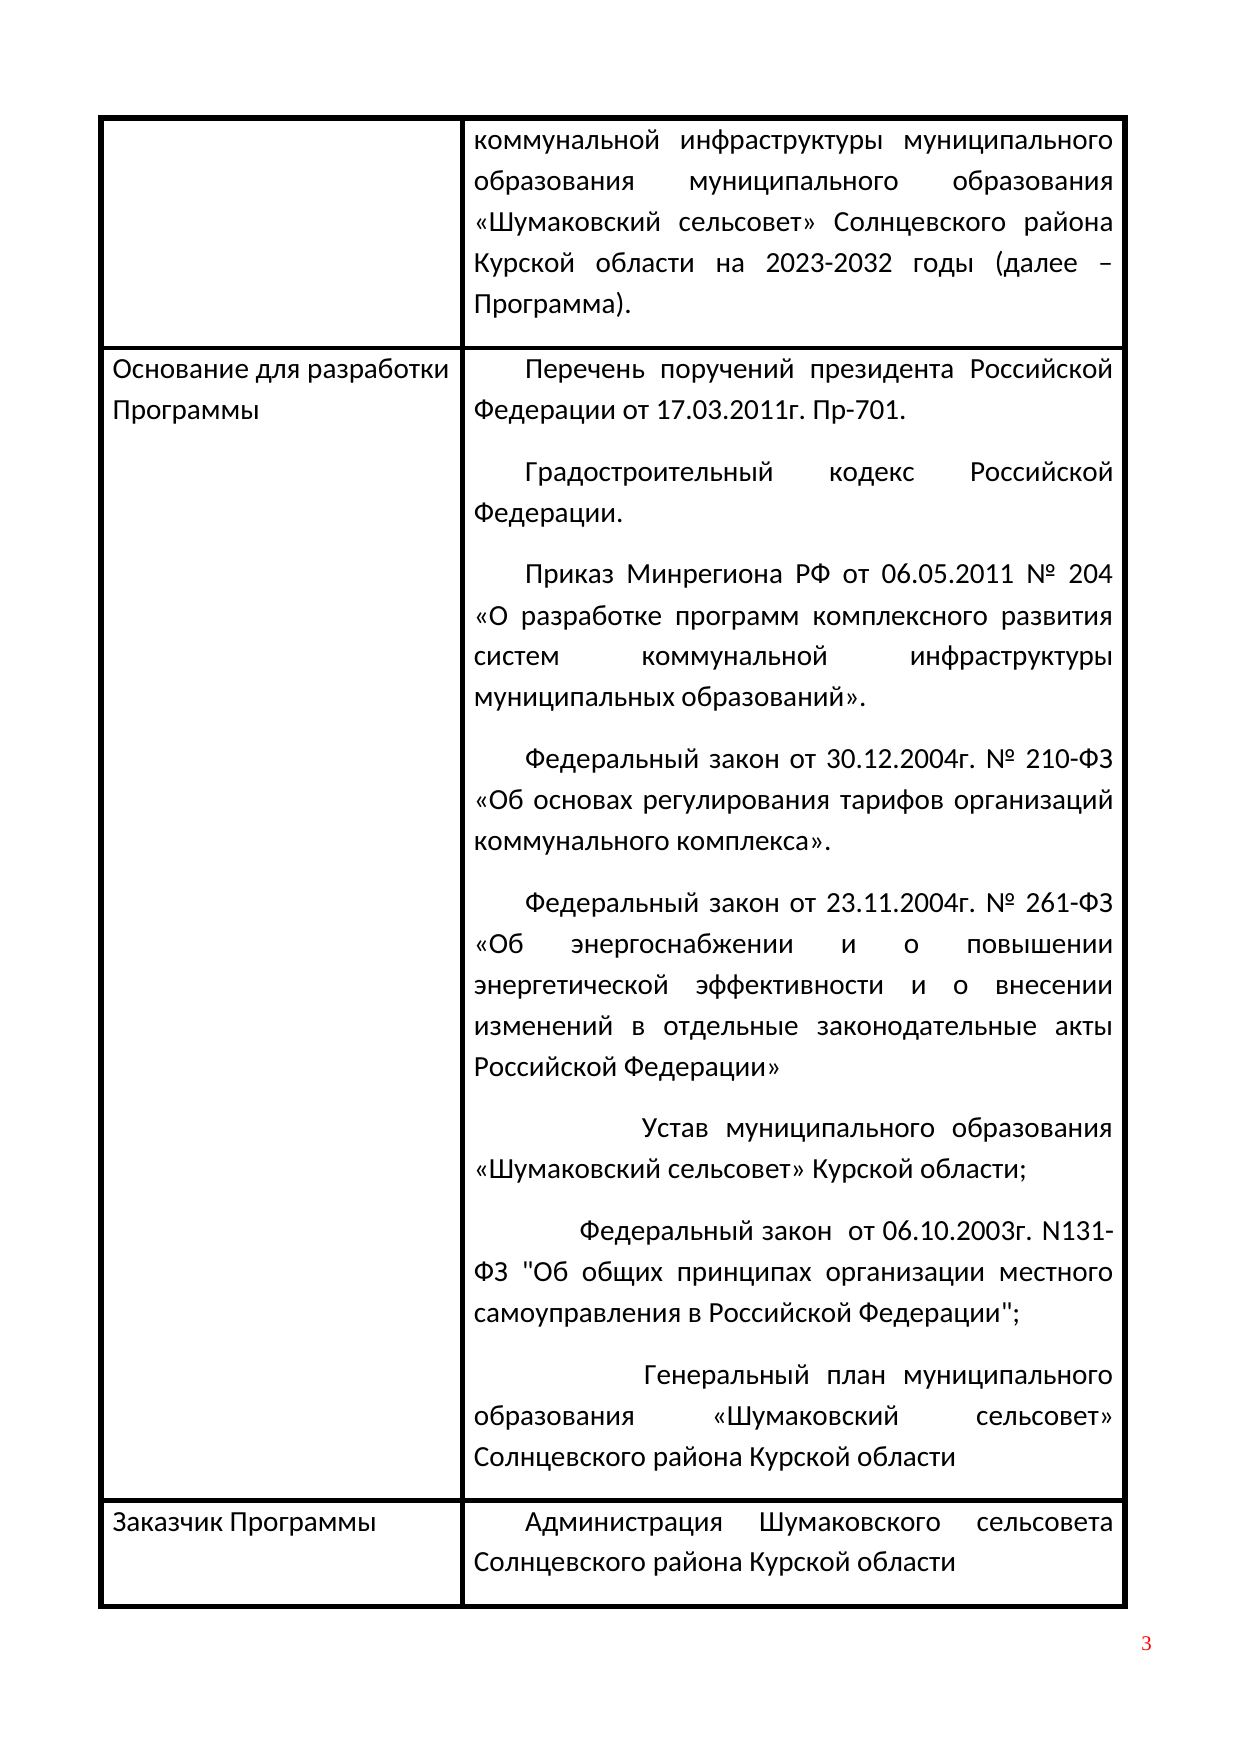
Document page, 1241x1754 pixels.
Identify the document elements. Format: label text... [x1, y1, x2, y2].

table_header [465, 121, 1122, 346]
table_cell Перечень поручений президента Российской Федерации от 17.03.2011г. Пр-701. Градостроительный кодекс Российской Федерации. Приказ Минрегиона РФ от 06.05.2011 № 204 «О разработке программ комплексного развития систем коммунальной инфраструктуры муниципальных образований». Федеральный закон от 30.12.2004г. № 210-ФЗ «Об основах регулирования тарифов организаций коммунального комплекса». Федеральный закон от 23.11.2004г. № 261-ФЗ «Об энергоснабжении и о повышении энергетической эффективности и о внесении изменений в отдельные законодательные акты Российской Федерации» Устав муниципального образования «Шумаковский сельсовет» Курской области; Федеральный закон от 06.10.2003г. N131-ФЗ "Об общих принципах организации местного самоуправления в Российской Федерации"; Генеральный план муниципального образования «Шумаковский сельсовет» Солнцевского района Курской области [465, 350, 1122, 1498]
table_cell Администрация Шумаковского сельсовета Солнцевского района Курской области [465, 1503, 1122, 1604]
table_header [104, 121, 460, 346]
table_cell Основание для разработки Программы [104, 350, 460, 1498]
table_cell Заказчик Программы [104, 1503, 460, 1604]
